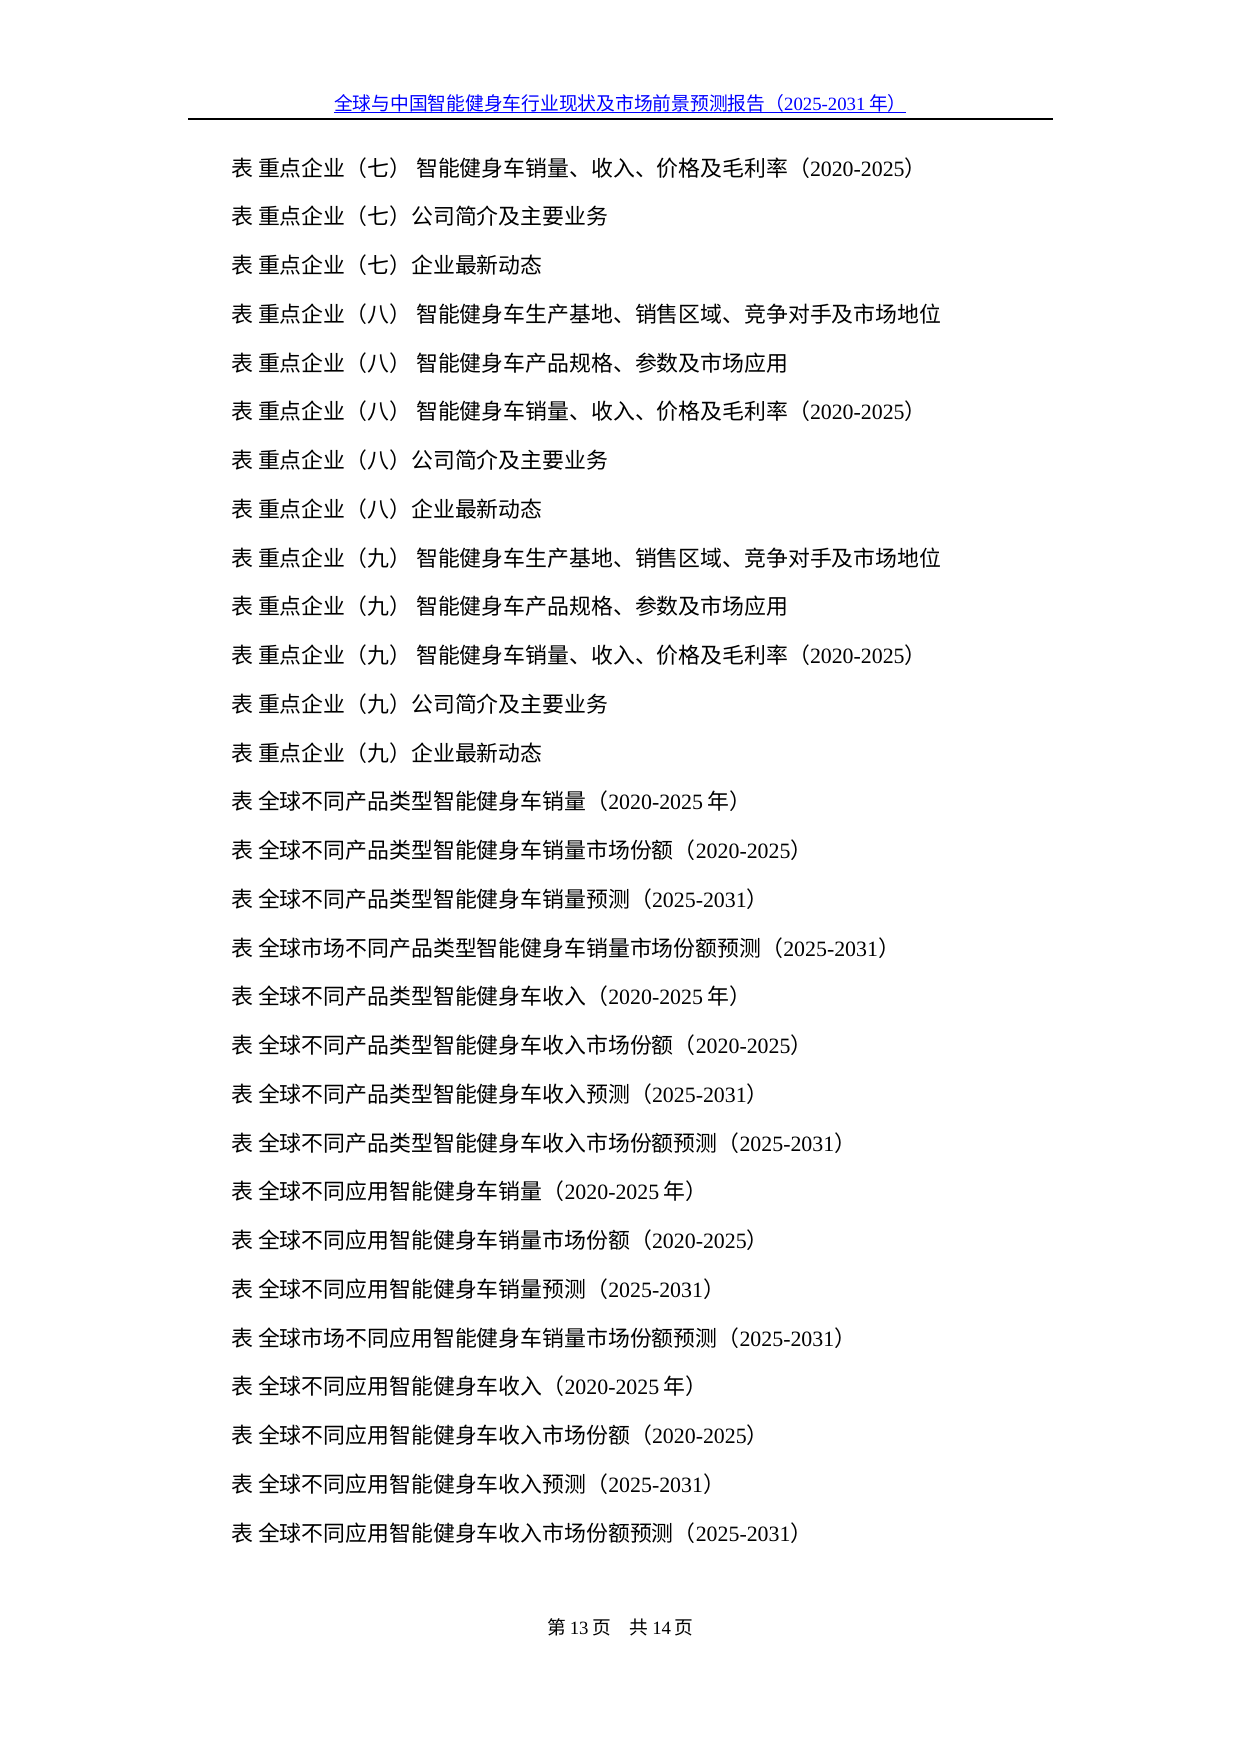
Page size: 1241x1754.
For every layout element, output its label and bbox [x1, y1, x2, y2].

text [187, 150, 1053, 1548]
